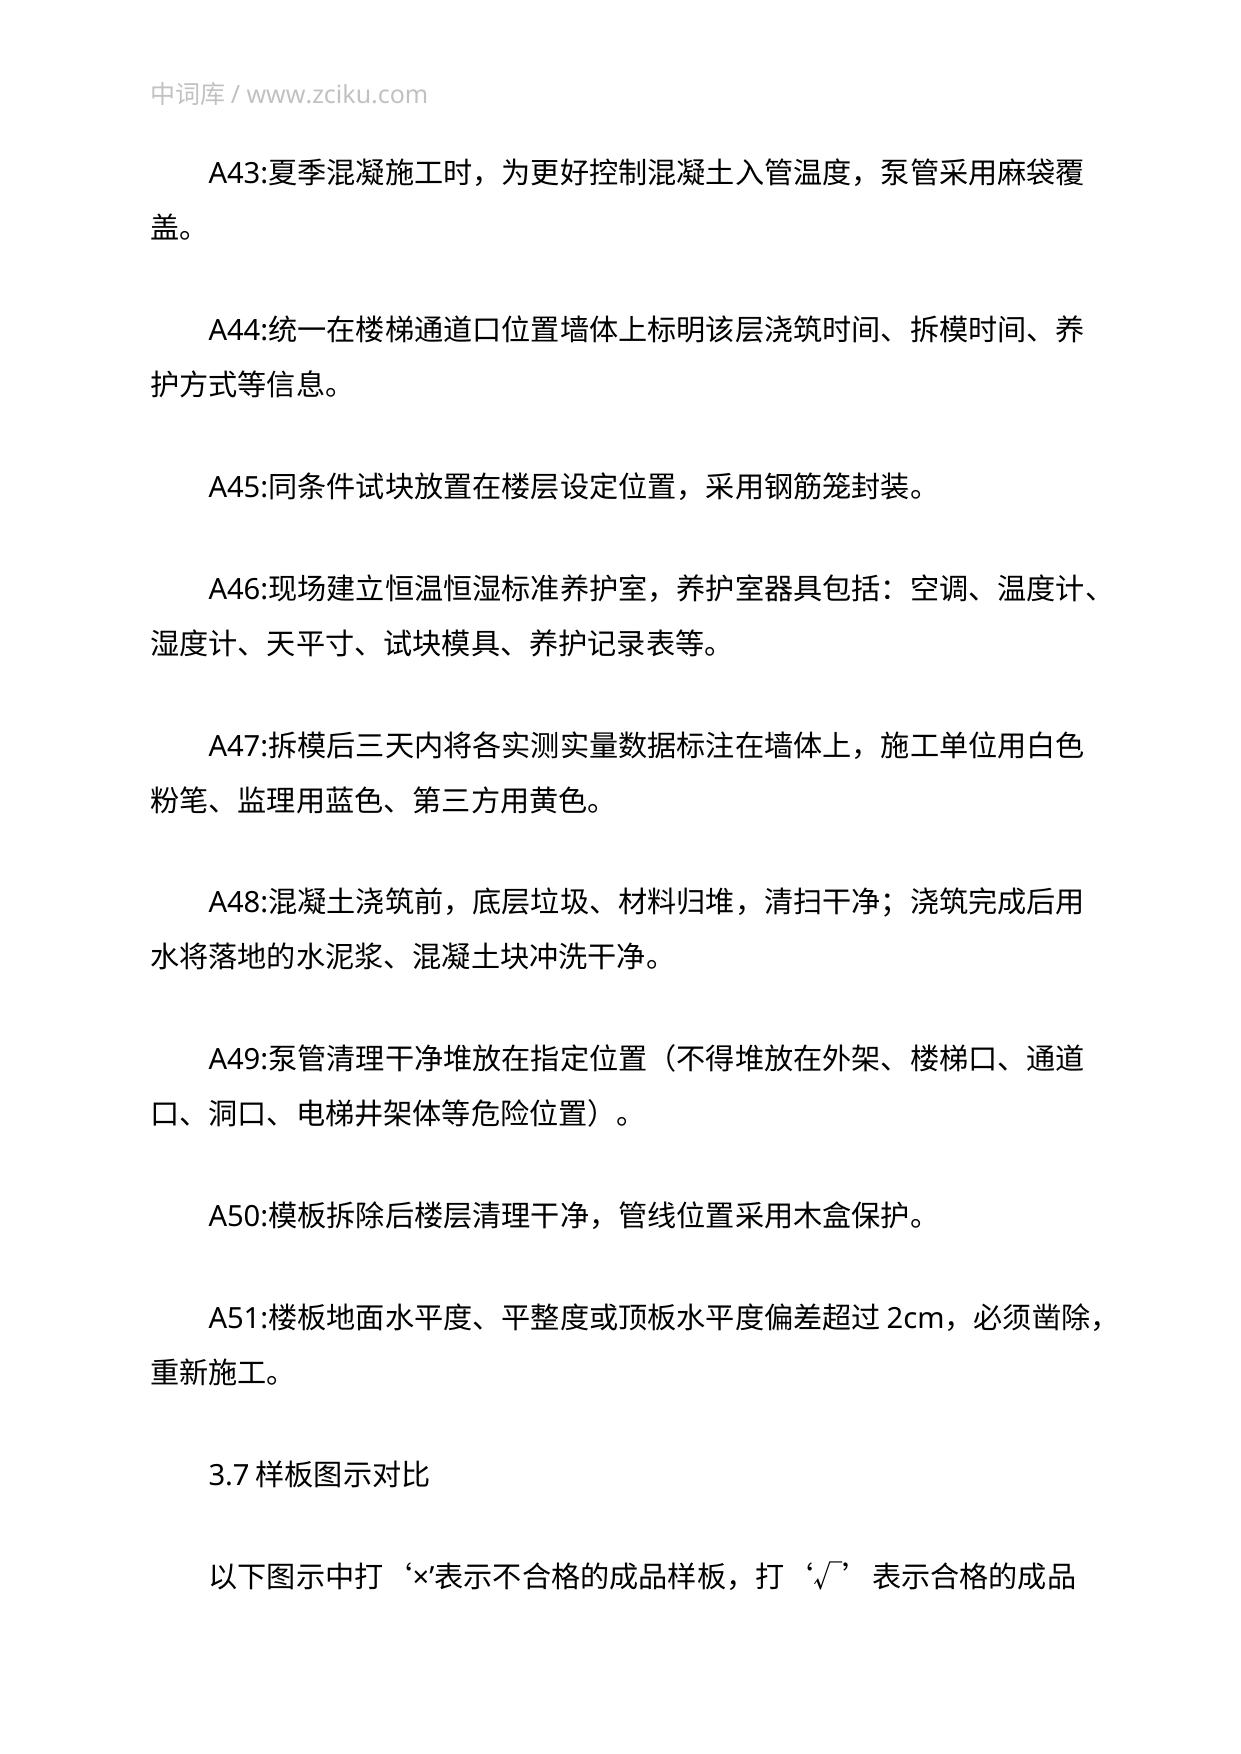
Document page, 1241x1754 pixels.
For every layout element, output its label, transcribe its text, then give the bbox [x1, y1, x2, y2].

text A43:夏季混凝施工时，为更好控制混凝土入管温度，泵管采用麻袋覆盖。 [150, 150, 1090, 247]
text 3.7样板图示对比 [150, 1451, 1090, 1494]
text A50:模板拆除后楼层清理干净，管线位置采用木盒保护。 [150, 1193, 1090, 1235]
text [150, 1553, 1090, 1596]
text A49:泵管清理干净堆放在指定位置（不得堆放在外架、楼梯口、通道口、洞口、电梯井架体等危险位置）。 [150, 1036, 1090, 1133]
text A47:拆模后三天内将各实测实量数据标注在墙体上，施工单位用白色粉笔、监理用蓝色、第三方用黄色。 [150, 722, 1090, 819]
text A44:统一在楼梯通道口位置墙体上标明该层浇筑时间、拆模时间、养护方式等信息。 [150, 307, 1090, 404]
text A48:混凝土浇筑前，底层垃圾、材料归堆，清扫干净；浇筑完成后用水将落地的水泥浆、混凝土块冲洗干净。 [150, 879, 1090, 976]
text A51:楼板地面水平度、平整度或顶板水平度偏差超过2cm，必须凿除，重新施工。 [150, 1294, 1090, 1392]
text A46:现场建立恒温恒湿标准养护室，养护室器具包括：空调、温度计、湿度计、天平寸、试块模具、养护记录表等。 [150, 566, 1090, 663]
text A45:同条件试块放置在楼层设定位置，采用钢筋笼封装。 [150, 463, 1090, 506]
